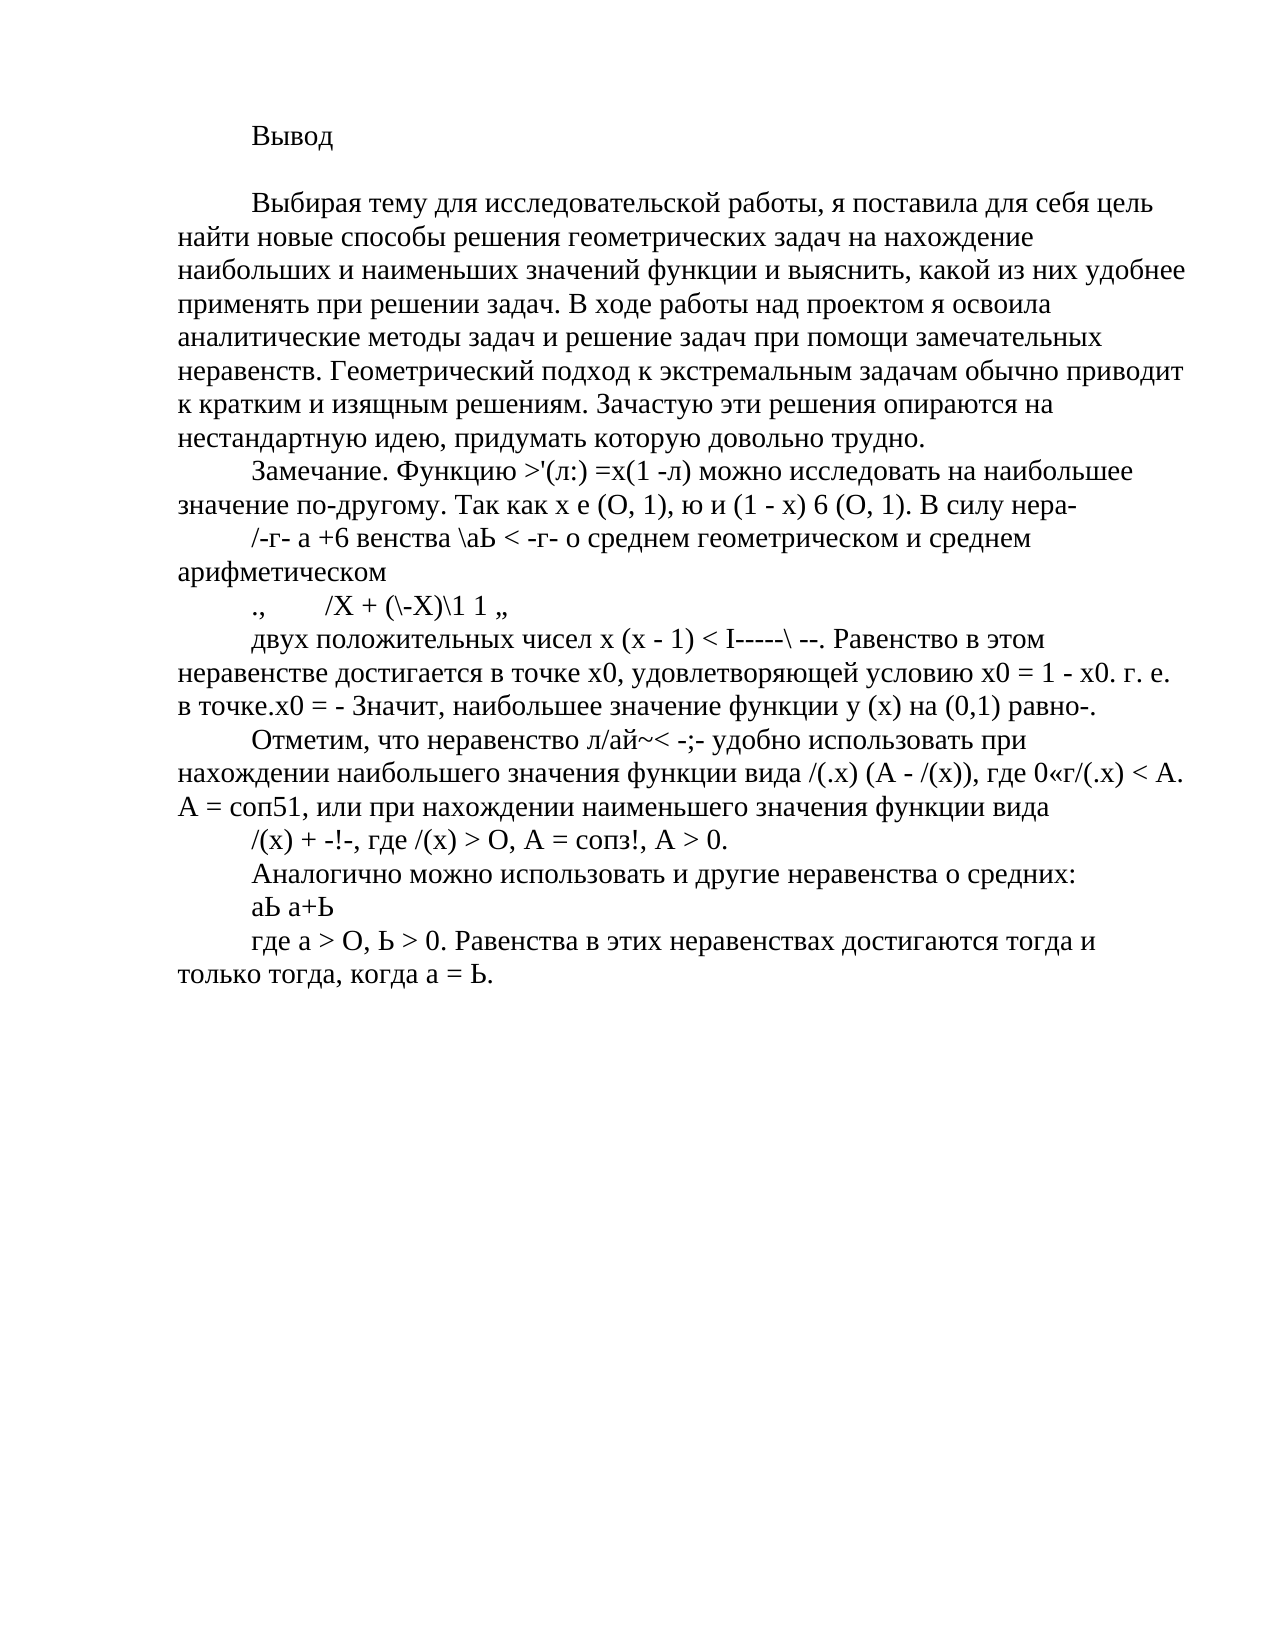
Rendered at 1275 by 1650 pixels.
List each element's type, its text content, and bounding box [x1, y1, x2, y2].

text /-г- а +6 венства \аЬ < -г- о среднем геометрическом и среднем арифметическом [177, 521, 1186, 588]
text Аналогично можно использовать и другие неравенства о средних: [177, 856, 1186, 889]
text ., /Х + (\-Х)\1 1 „ [177, 588, 1186, 621]
text Замечание. Функцию >'(л:) =х(1 -л) можно исследовать на наибольшее значение по-другому. Так как х е (О, 1), ю и (1 - х) 6 (О, 1). В силу нера- [177, 453, 1186, 521]
text двух положительных чисел х (х - 1) < I-----\ --. Равенство в этом неравенстве достигается в точке х0, удовлетворяющей условию х0 = 1 - х0. г. е. в точке.х0 = - Значит, наибольшее значение функции у (х) на (0,1) равно-. [177, 621, 1186, 722]
text /(х) + -!-, где /(х) > О, А = сопз!, А > 0. [177, 822, 1186, 856]
text Вывод [177, 118, 1186, 152]
text Выбирая тему для исследовательской работы, я поставила для себя цель найти новые способы решения геометрических задач на нахождение наибольших и наименьших значений функции и выяснить, какой из них удобнее применять при решении задач. В ходе работы над проектом я освоила аналитические методы задач и решение задач при помощи замечательных неравенств. Геометрический подход к экстремальным задачам обычно приводит к кратким и изящным решениям. Зачастую эти решения опираются на нестандартную идею, придумать которую довольно трудно. [177, 185, 1186, 453]
text аЬ а+Ь [177, 889, 1186, 923]
text где а > О, Ь > 0. Равенства в этих неравенствах достигаются тогда и только тогда, когда а = Ь. [177, 923, 1186, 990]
text Отметим, что неравенство л/ай~< -;- удобно использовать при нахождении наибольшего значения функции вида /(.х) (А - /(х)), где 0«г/(.х) < А. А = соп51, или при нахождении наименьшего значения функции вида [177, 722, 1186, 822]
